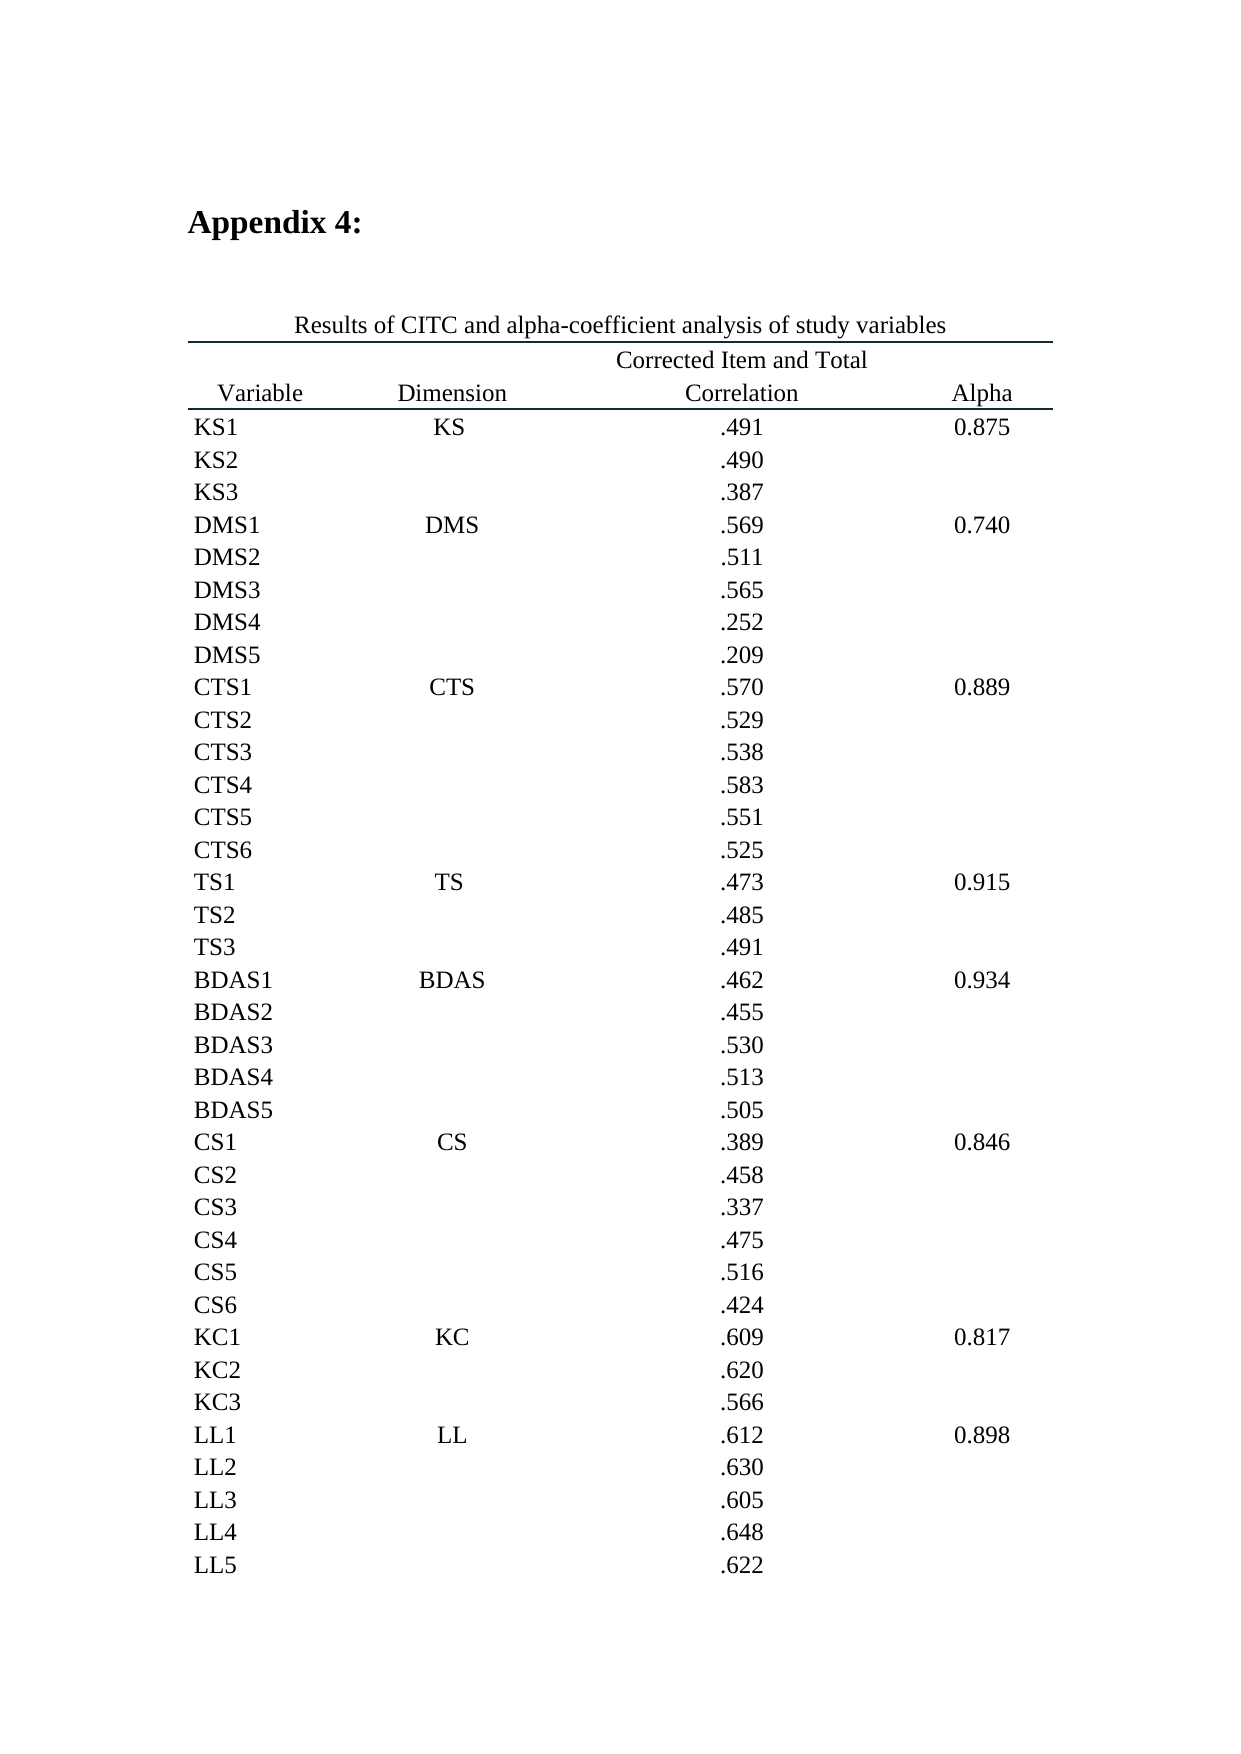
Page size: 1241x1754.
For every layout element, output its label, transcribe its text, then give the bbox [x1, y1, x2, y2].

table_cell 0.889 [911, 670, 1053, 865]
table_cell KC1 [188, 1320, 332, 1353]
table_cell KC2 [188, 1353, 332, 1385]
table_cell CTS1 [188, 670, 332, 703]
table_cell CS5 [188, 1255, 332, 1288]
table_cell .462 [572, 963, 911, 995]
table_cell .387 [572, 475, 911, 508]
table_cell .209 [572, 638, 911, 670]
table_cell .565 [572, 573, 911, 605]
table_cell BDAS5 [188, 1093, 332, 1125]
text Results of CITC and alpha-coefficient analysis of study variables [187, 309, 1053, 341]
table_cell .525 [572, 833, 911, 865]
table_cell TS2 [188, 898, 332, 930]
table_cell .424 [572, 1288, 911, 1320]
table_cell .583 [572, 768, 911, 800]
table_cell TS3 [188, 930, 332, 963]
table_cell 0.875 [911, 410, 1053, 508]
table_cell CS2 [188, 1158, 332, 1190]
table_cell 0.898 [911, 1418, 1053, 1580]
table_cell LL [332, 1418, 572, 1580]
table_cell KS1 [188, 410, 332, 443]
table_cell .530 [572, 1028, 911, 1060]
table_cell DMS [332, 508, 572, 670]
table_cell .491 [572, 410, 911, 443]
table_cell CTS3 [188, 735, 332, 768]
table_cell DMS2 [188, 540, 332, 573]
table_cell .529 [572, 703, 911, 735]
table_cell KS [332, 410, 572, 508]
table_header Dimension [332, 343, 572, 408]
table_cell .252 [572, 605, 911, 638]
table_cell .505 [572, 1093, 911, 1125]
table_cell CTS4 [188, 768, 332, 800]
table_cell TS1 [188, 865, 332, 898]
table_cell 0.846 [911, 1125, 1053, 1320]
table_cell .458 [572, 1158, 911, 1190]
table_cell .473 [572, 865, 911, 898]
table_cell CS3 [188, 1190, 332, 1223]
table_cell CS [332, 1125, 572, 1320]
table_cell 0.915 [911, 865, 1053, 963]
table_cell .516 [572, 1255, 911, 1288]
table_cell .605 [572, 1483, 911, 1515]
table_cell KC3 [188, 1385, 332, 1418]
table_cell .630 [572, 1450, 911, 1483]
table_cell .389 [572, 1125, 911, 1158]
table_cell LL5 [188, 1548, 332, 1580]
table_cell .485 [572, 898, 911, 930]
table_cell .566 [572, 1385, 911, 1418]
table_cell CTS [332, 670, 572, 865]
table_cell DMS1 [188, 508, 332, 540]
table_cell KS3 [188, 475, 332, 508]
table_cell 0.934 [911, 963, 1053, 1125]
table_cell BDAS2 [188, 995, 332, 1028]
text Appendix 4: [187, 189, 1053, 254]
table_cell KC [332, 1320, 572, 1418]
table_cell .612 [572, 1418, 911, 1450]
table_cell .337 [572, 1190, 911, 1223]
table_cell CTS2 [188, 703, 332, 735]
table_cell .570 [572, 670, 911, 703]
table_cell CS1 [188, 1125, 332, 1158]
table_header Alpha [911, 343, 1053, 408]
table_cell TS [332, 865, 572, 963]
table_cell BDAS1 [188, 963, 332, 995]
table_cell .455 [572, 995, 911, 1028]
table_cell .490 [572, 443, 911, 475]
table_header Corrected Item and Total Correlation [572, 343, 911, 408]
table_cell .513 [572, 1060, 911, 1093]
table_cell .551 [572, 800, 911, 833]
table_cell CTS5 [188, 800, 332, 833]
table_cell CS4 [188, 1223, 332, 1255]
table_cell CTS6 [188, 833, 332, 865]
table_cell DMS3 [188, 573, 332, 605]
table_cell LL1 [188, 1418, 332, 1450]
table_cell .620 [572, 1353, 911, 1385]
table_header Variable [188, 343, 332, 408]
table_cell .648 [572, 1515, 911, 1548]
table_cell KS2 [188, 443, 332, 475]
table_cell 0.817 [911, 1320, 1053, 1418]
table_cell .622 [572, 1548, 911, 1580]
table_cell LL3 [188, 1483, 332, 1515]
table_cell LL2 [188, 1450, 332, 1483]
table_cell BDAS4 [188, 1060, 332, 1093]
table_cell .538 [572, 735, 911, 768]
table_cell .475 [572, 1223, 911, 1255]
table_cell CS6 [188, 1288, 332, 1320]
table_cell BDAS [332, 963, 572, 1125]
table_cell BDAS3 [188, 1028, 332, 1060]
table_cell .569 [572, 508, 911, 540]
table_cell .511 [572, 540, 911, 573]
table_cell DMS5 [188, 638, 332, 670]
table_cell .491 [572, 930, 911, 963]
table_cell .609 [572, 1320, 911, 1353]
table_cell LL4 [188, 1515, 332, 1548]
table_cell 0.740 [911, 508, 1053, 670]
table_cell DMS4 [188, 605, 332, 638]
